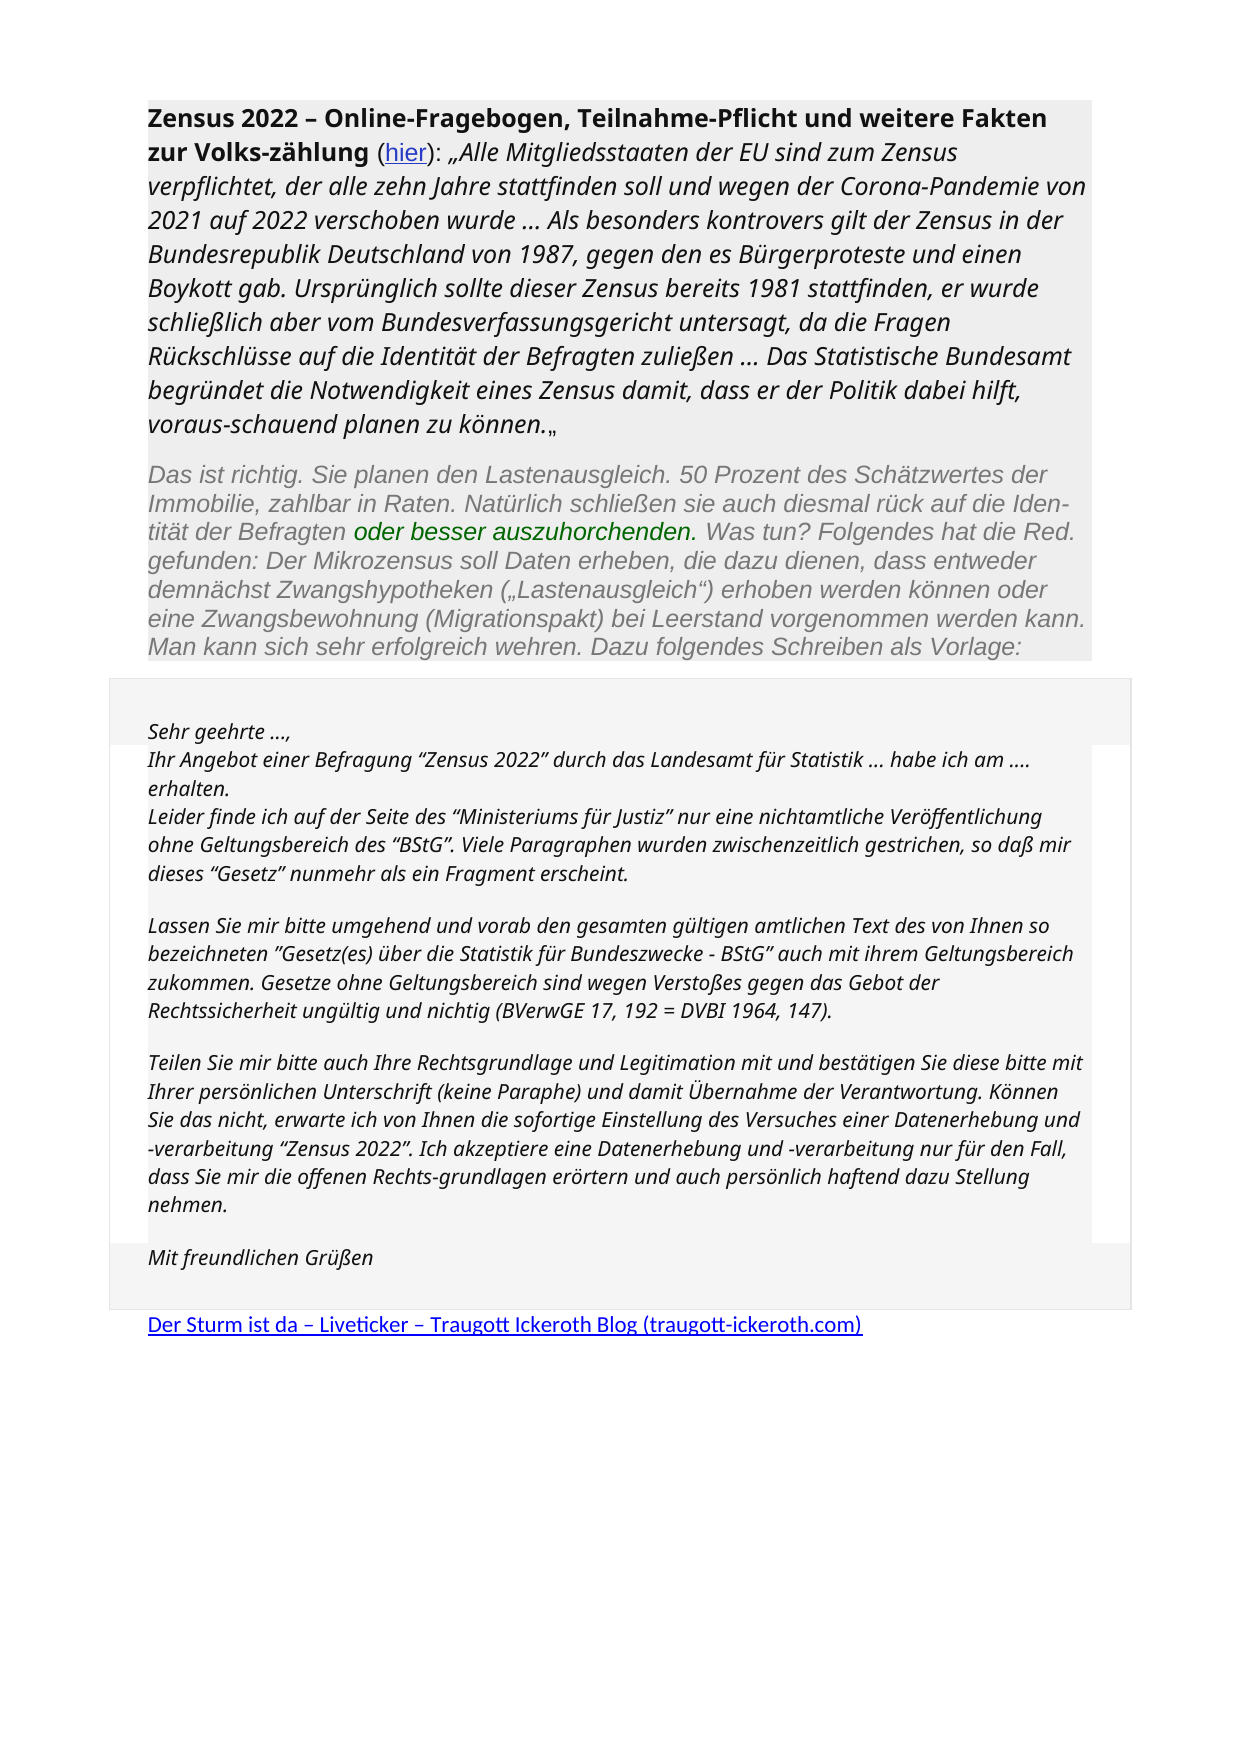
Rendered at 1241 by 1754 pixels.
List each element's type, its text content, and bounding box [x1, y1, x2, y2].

text Mit freundlichen Grüßen [110, 1204, 1130, 1309]
text Teilen Sie mir bitte auch Ihre Rechtsgrundlage und Legitimation mit und bestätigen Sie diese bitte mit Ihrer persönlichen Unterschrift (keine Paraphe) und damit Übernahme der Verantwortung. Können Sie das nicht, erwarte ich von Ihnen die sofortige Einstellung des Versuches einer Datenerhebung und -verarbeitung “Zensus 2022”. Ich akzeptiere eine Datenerhebung und -verarbeitung nur für den Fall, dass Sie mir die offenen Rechts-grundlagen erörtern und auch persönlich haftend dazu Stellung nehmen. [148, 1048, 1092, 1204]
text Zensus 2022 – Online-Fragebogen, Teilnahme-Pflicht und weitere Fakten zur Volks-zählung (hier): „Alle Mitgliedsstaaten der EU sind zum Zensus verpflichtet, der alle zehn Jahre stattfinden soll und wegen der Corona-Pandemie von 2021 auf 2022 verschoben wurde … Als besonders kontrovers gilt der Zensus in der Bundesrepublik Deutschland von 1987, gegen den es Bürgerproteste und einen Boykott gab. Ursprünglich sollte dieser Zensus bereits 1981 stattfinden, er wurde schließlich aber vom Bundesverfassungsgericht untersagt, da die Fragen Rückschlüsse auf die Identität der Befragten zuließen … Das Statistische Bundesamt begründet die Notwendigkeit eines Zensus damit, dass er der Politik dabei hilft, voraus-schauend planen zu können.„ [148, 100, 1092, 441]
text Das ist richtig. Sie planen den Lastenausgleich. 50 Prozent des Schätzwertes der Immobilie, zahlbar in Raten. Natürlich schließen sie auch diesmal rück auf die Iden-tität der Befragten oder besser auszuhorchenden. Was tun? Folgendes hat die Red. gefunden: Der Mikrozensus soll Daten erheben, die dazu dienen, dass entweder demnächst Zwangshypotheken („Lastenausgleich“) erhoben werden können oder eine Zwangsbewohnung (Migrationspakt) bei Leerstand vorgenommen werden kann. Man kann sich sehr erfolgreich wehren. Dazu folgendes Schreiben als Vorlage: [148, 460, 1092, 661]
text Leider finde ich auf der Seite des “Ministeriums für Justiz” nur eine nichtamtliche Veröffentlichung ohne Geltungsbereich des “BStG”. Viele Paragraphen wurden zwischenzeitlich gestrichen, so daß mir dieses “Gesetz” nunmehr als ein Fragment erscheint. [148, 802, 1092, 887]
text Ihr Angebot einer Befragung “Zensus 2022” durch das Landesamt für Statistik ... habe ich am .... erhalten. [148, 745, 1092, 802]
text Sehr geehrte ..., [110, 679, 1130, 745]
text Lassen Sie mir bitte umgehend und vorab den gesamten gültigen amtlichen Text des von Ihnen so bezeichneten ”Gesetz(es) über die Statistik für Bundeszwecke - BStG” auch mit ihrem Geltungsbereich zukommen. Gesetze ohne Geltungsbereich sind wegen Verstoßes gegen das Gebot der Rechtssicherheit ungültig und nichtig (BVerwGE 17, 192 = DVBI 1964, 147). [148, 911, 1092, 1025]
text Der Sturm ist da – Liveticker – Traugott Ickeroth Blog (traugott-ickeroth.com) [148, 1310, 1092, 1338]
